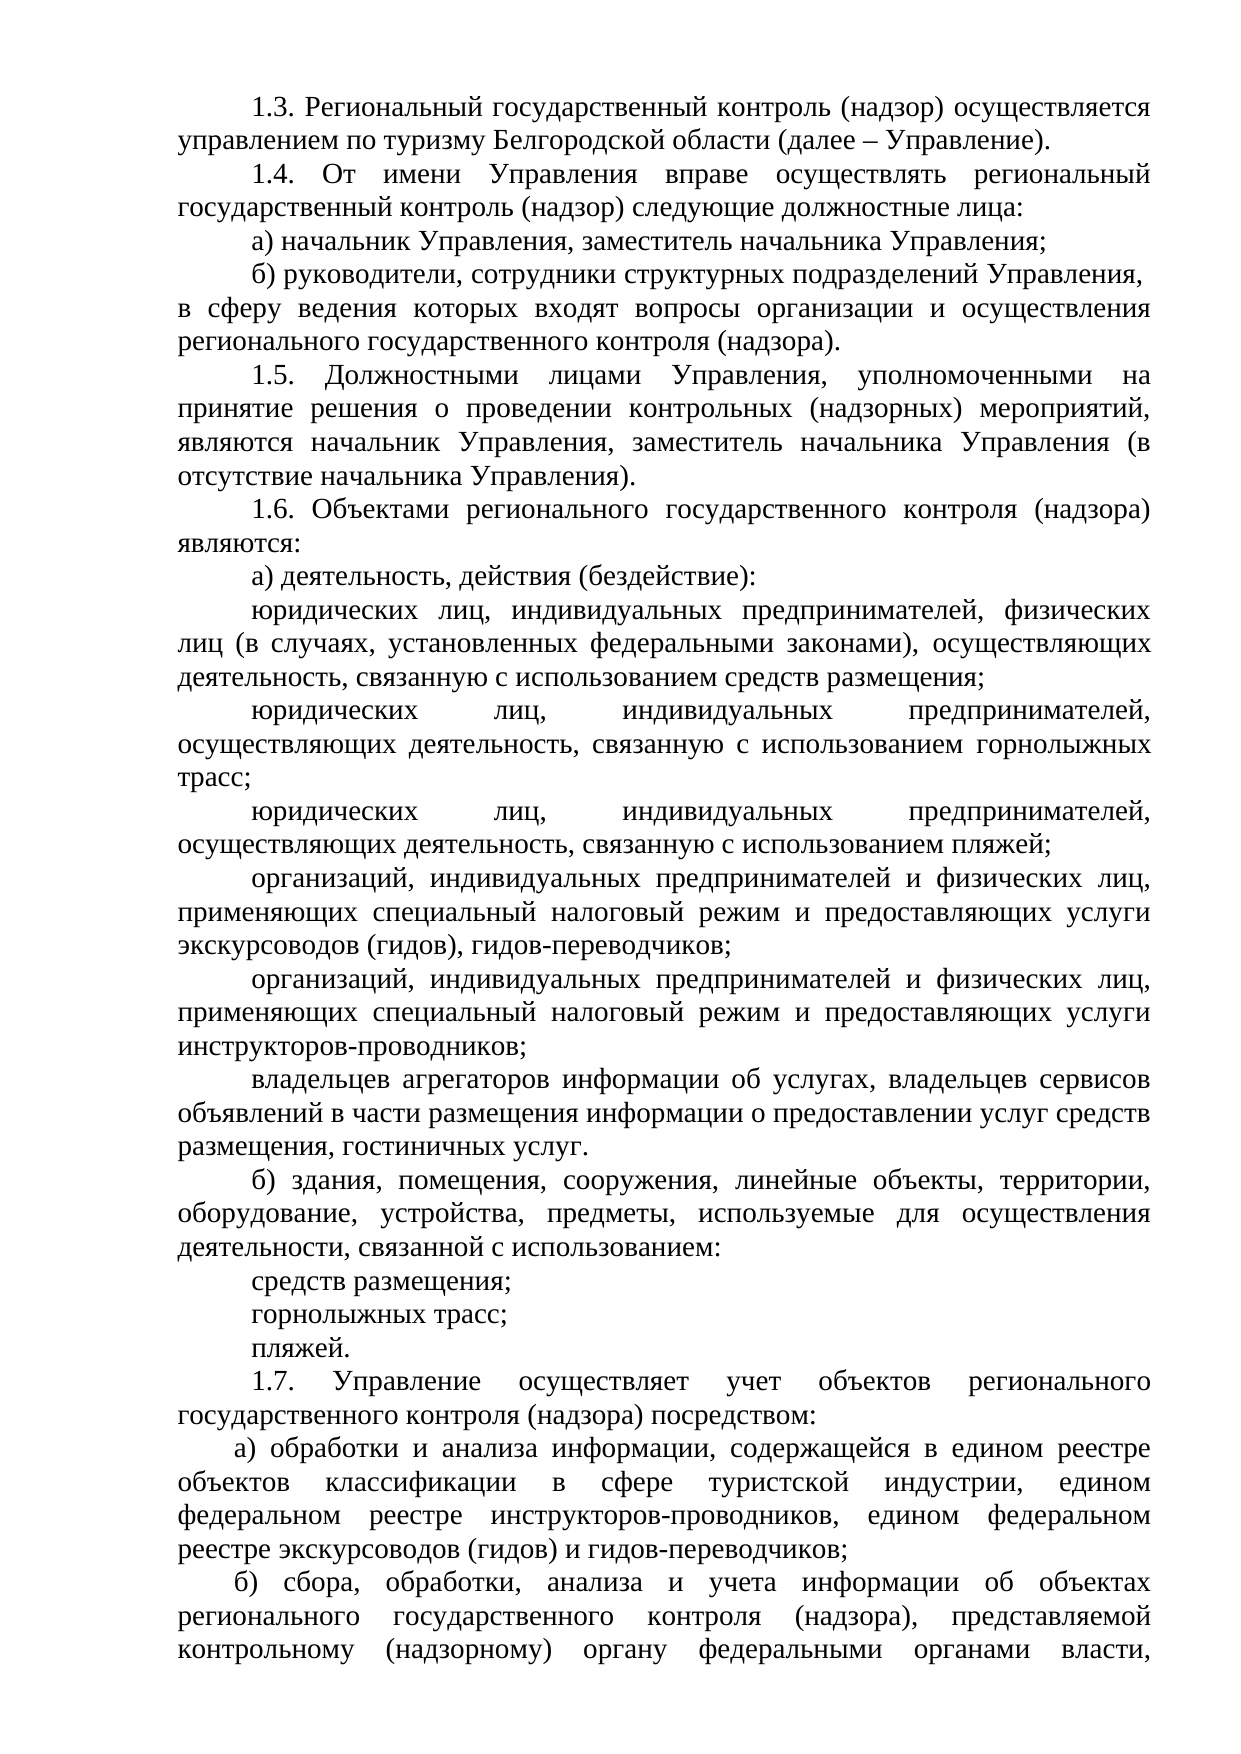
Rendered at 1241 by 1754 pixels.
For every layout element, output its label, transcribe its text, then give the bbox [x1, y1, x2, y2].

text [177, 1564, 1152, 1665]
text средств размещения; [177, 1263, 1152, 1296]
text 1.5. Должностными лицами Управления, уполномоченными на принятие решения о проведении контрольных (надзорных) мероприятий, являются начальник Управления, заместитель начальника Управления (в отсутствие начальника Управления). [177, 357, 1152, 491]
text 1.6. Объектами регионального государственного контроля (надзора) являются: [177, 491, 1152, 558]
text а) начальник Управления, заместитель начальника Управления; [177, 223, 1152, 256]
text юридических лиц, индивидуальных предпринимателей, осуществляющих деятельность, связанную с использованием горнолыжных трасс; [177, 692, 1152, 793]
text юридических лиц, индивидуальных предпринимателей, осуществляющих деятельность, связанную с использованием пляжей; [177, 793, 1152, 860]
text б) руководители, сотрудники структурных подразделений Управления, в сферу ведения которых входят вопросы организации и осуществления регионального государственного контроля (надзора). [177, 256, 1152, 357]
text 1.3. Региональный государственный контроль (надзор) осуществляется управлением по туризму Белгородской области (далее – Управление). [177, 89, 1152, 156]
text а) обработки и анализа информации, содержащейся в едином реестре объектов классификации в сфере туристской индустрии, едином федеральном реестре инструкторов-проводников, едином федеральном реестре экскурсоводов (гидов) и гидов-переводчиков; [177, 1430, 1152, 1564]
text пляжей. [177, 1330, 1152, 1363]
text а) деятельность, действия (бездействие): [177, 558, 1152, 592]
text 1.7. Управление осуществляет учет объектов регионального государственного контроля (надзора) посредством: [177, 1363, 1152, 1430]
text организаций, индивидуальных предпринимателей и физических лиц, применяющих специальный налоговый режим и предоставляющих услуги инструкторов-проводников; [177, 961, 1152, 1061]
text б) здания, помещения, сооружения, линейные объекты, территории, оборудование, устройства, предметы, используемые для осуществления деятельности, связанной с использованием: [177, 1162, 1152, 1263]
text юридических лиц, индивидуальных предпринимателей, физических лиц (в случаях, установленных федеральными законами), осуществляющих деятельность, связанную с использованием средств размещения; [177, 592, 1152, 692]
text владельцев агрегаторов информации об услугах, владельцев сервисов объявлений в части размещения информации о предоставлении услуг средств размещения, гостиничных услуг. [177, 1061, 1152, 1162]
text организаций, индивидуальных предпринимателей и физических лиц, применяющих специальный налоговый режим и предоставляющих услуги экскурсоводов (гидов), гидов-переводчиков; [177, 860, 1152, 961]
text 1.4. От имени Управления вправе осуществлять региональный государственный контроль (надзор) следующие должностные лица: [177, 156, 1152, 223]
text горнолыжных трасс; [177, 1296, 1152, 1330]
